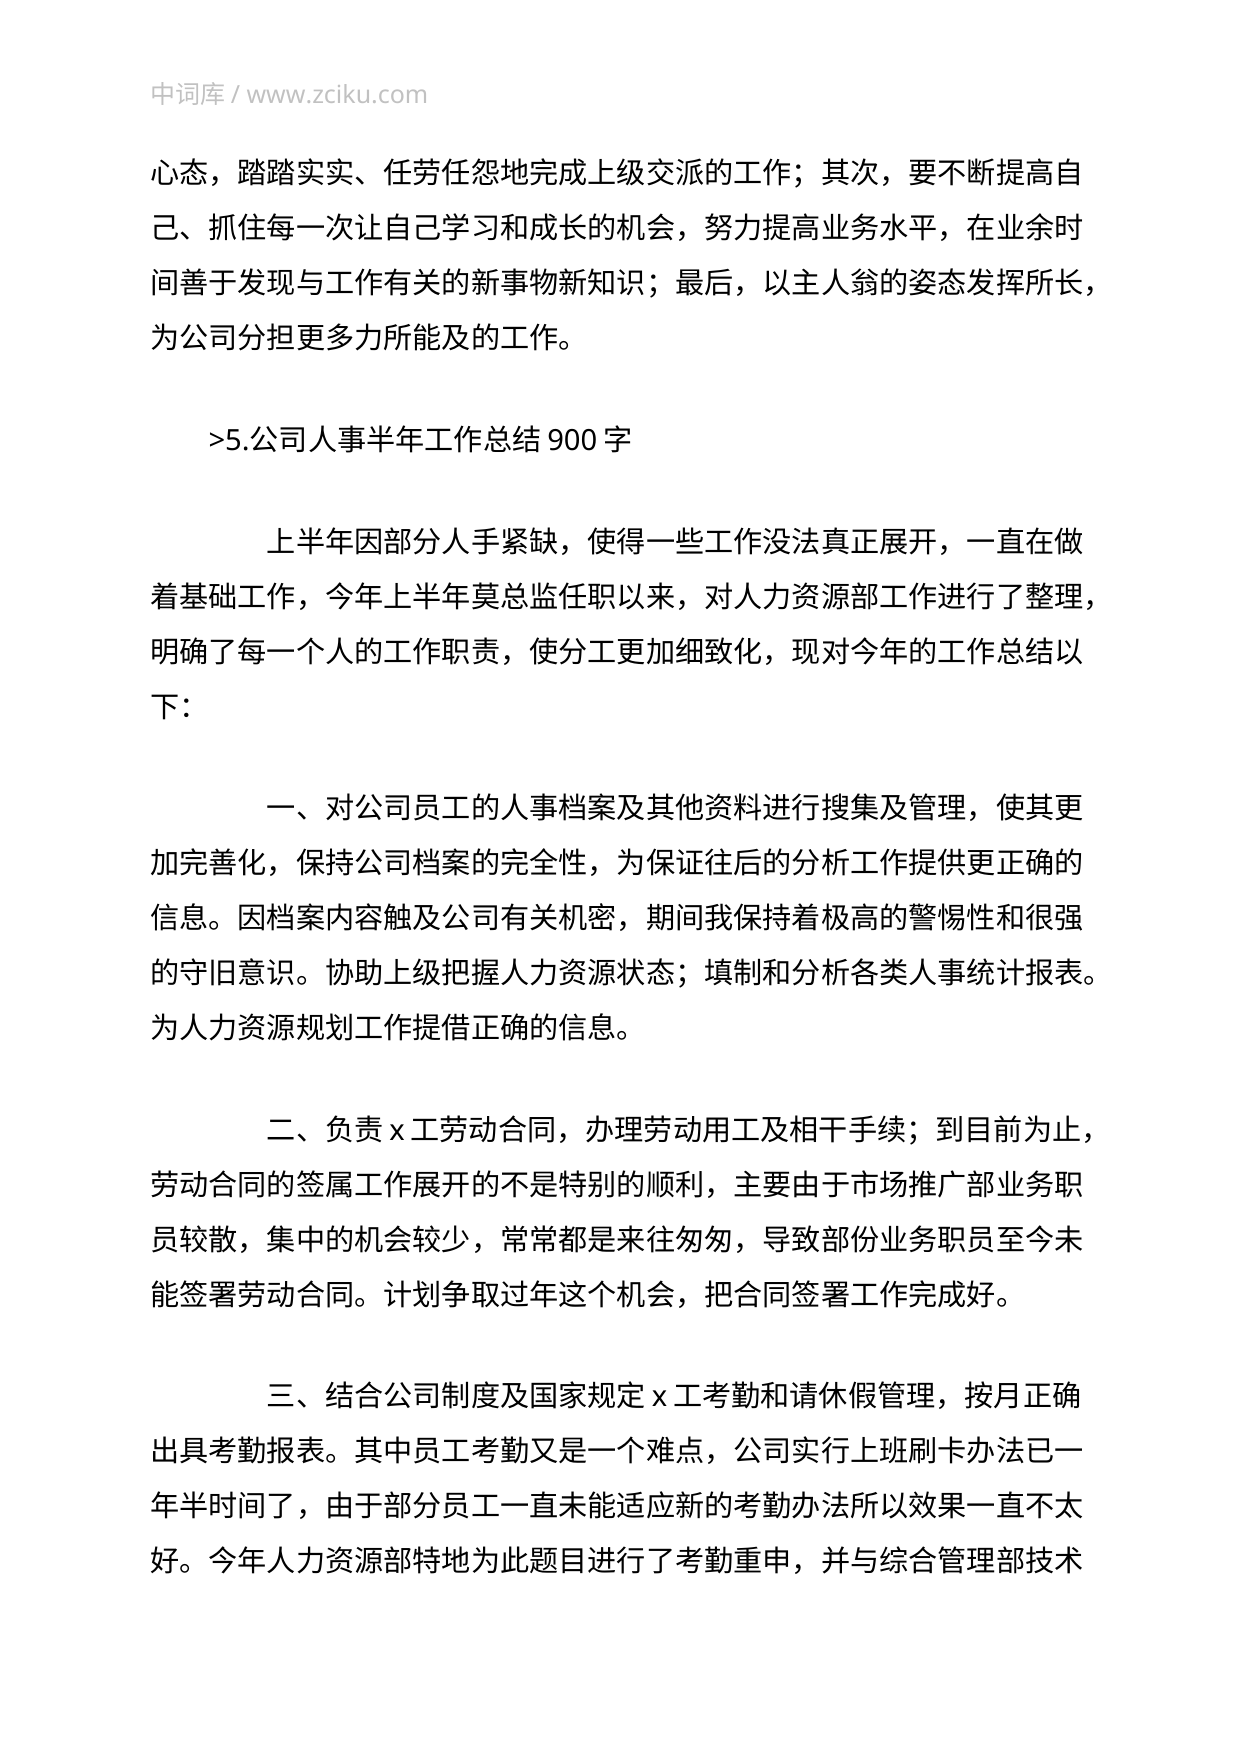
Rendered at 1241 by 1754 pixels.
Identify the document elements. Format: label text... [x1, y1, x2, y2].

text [150, 1373, 1090, 1580]
text 一、对公司员工的人事档案及其他资料进行搜集及管理，使其更加完善化，保持公司档案的完全性，为保证往后的分析工作提供更正确的信息。因档案内容触及公司有关机密，期间我保持着极高的警惕性和很强的守旧意识。协助上级把握人力资源状态；填制和分析各类人事统计报表。为人力资源规划工作提借正确的信息。 [150, 785, 1090, 1047]
text >5.公司人事半年工作总结900字 [150, 416, 1090, 459]
text 上半年因部分人手紧缺，使得一些工作没法真正展开，一直在做着基础工作，今年上半年莫总监任职以来，对人力资源部工作进行了整理，明确了每一个人的工作职责，使分工更加细致化，现对今年的工作总结以下： [150, 518, 1090, 725]
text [150, 150, 1090, 357]
text 二、负责x工劳动合同，办理劳动用工及相干手续；到目前为止，劳动合同的签属工作展开的不是特别的顺利，主要由于市场推广部业务职员较散，集中的机会较少，常常都是来往匆匆，导致部份业务职员至今未能签署劳动合同。计划争取过年这个机会，把合同签署工作完成好。 [150, 1106, 1090, 1313]
